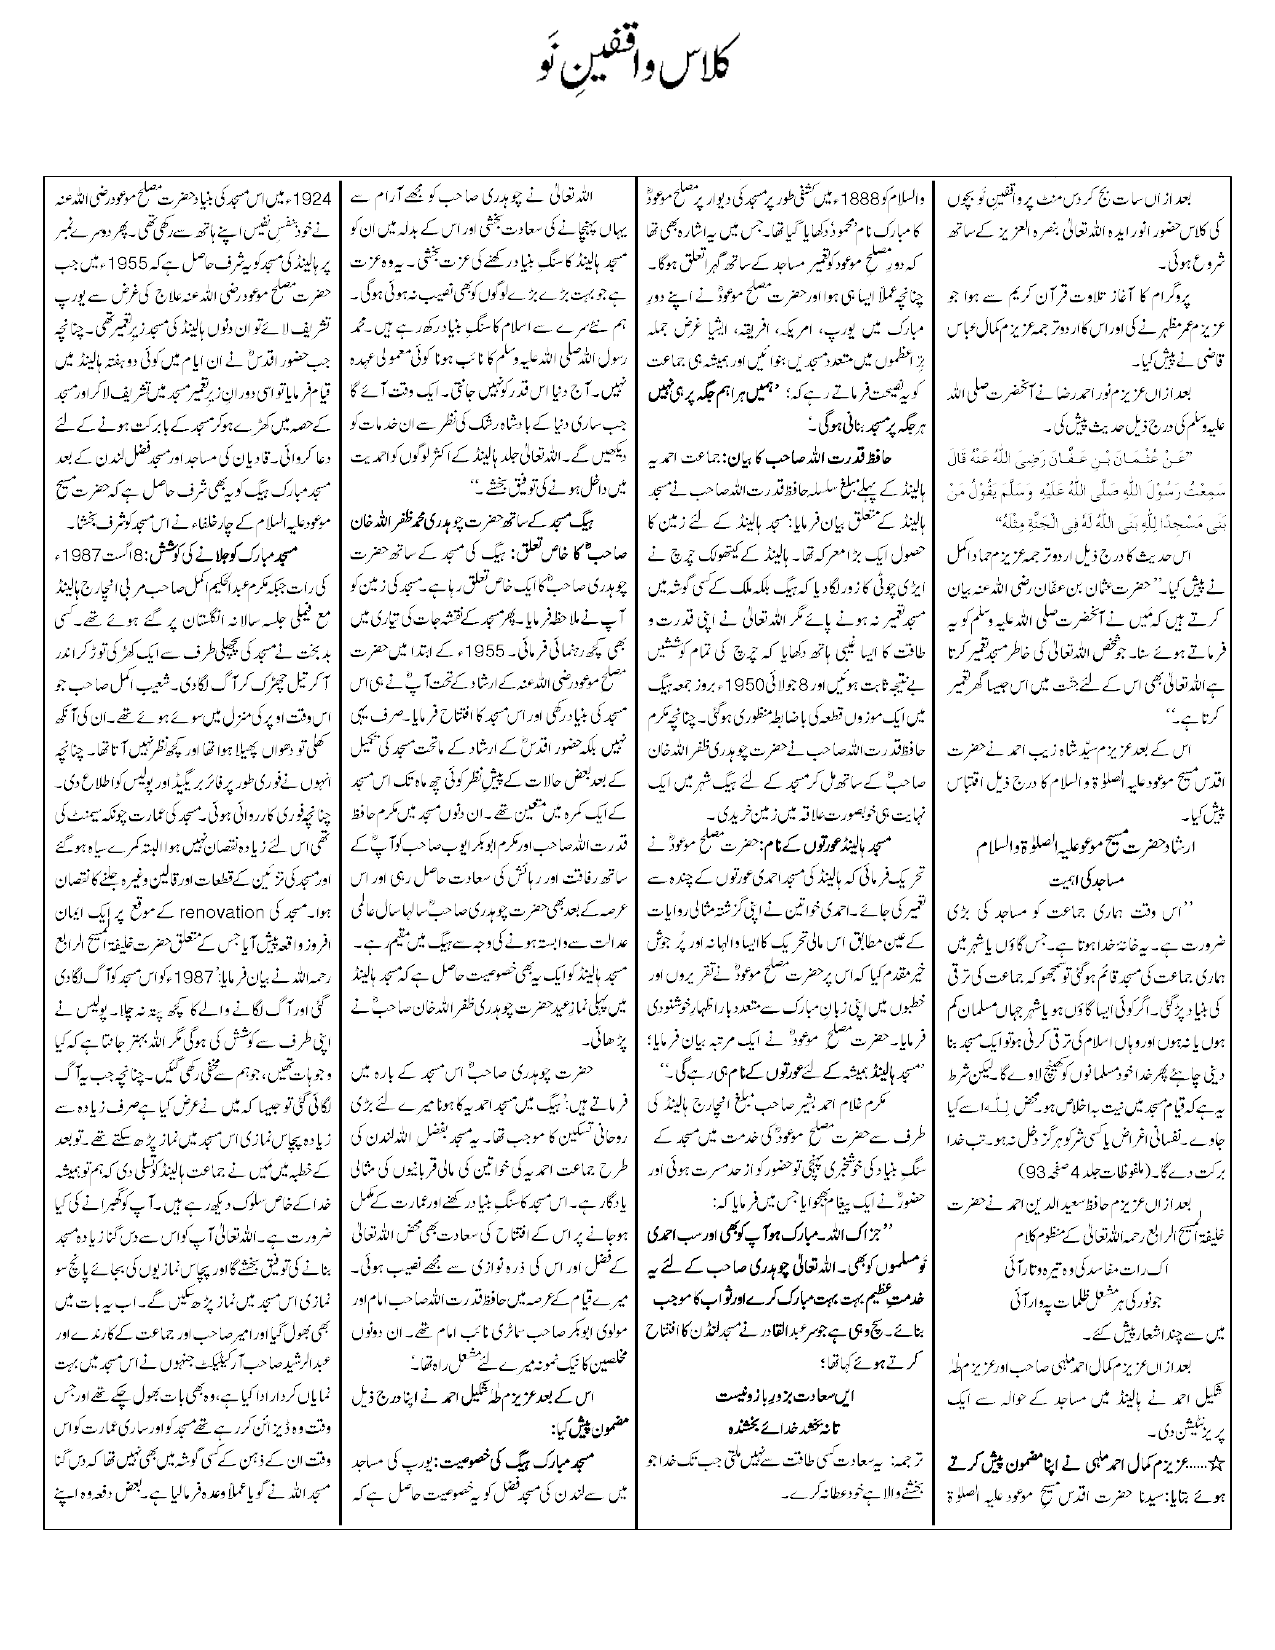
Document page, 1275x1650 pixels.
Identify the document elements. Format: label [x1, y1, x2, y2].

picture [45, 177, 637, 1529]
picture [530, 15, 745, 103]
picture [638, 177, 1230, 1529]
